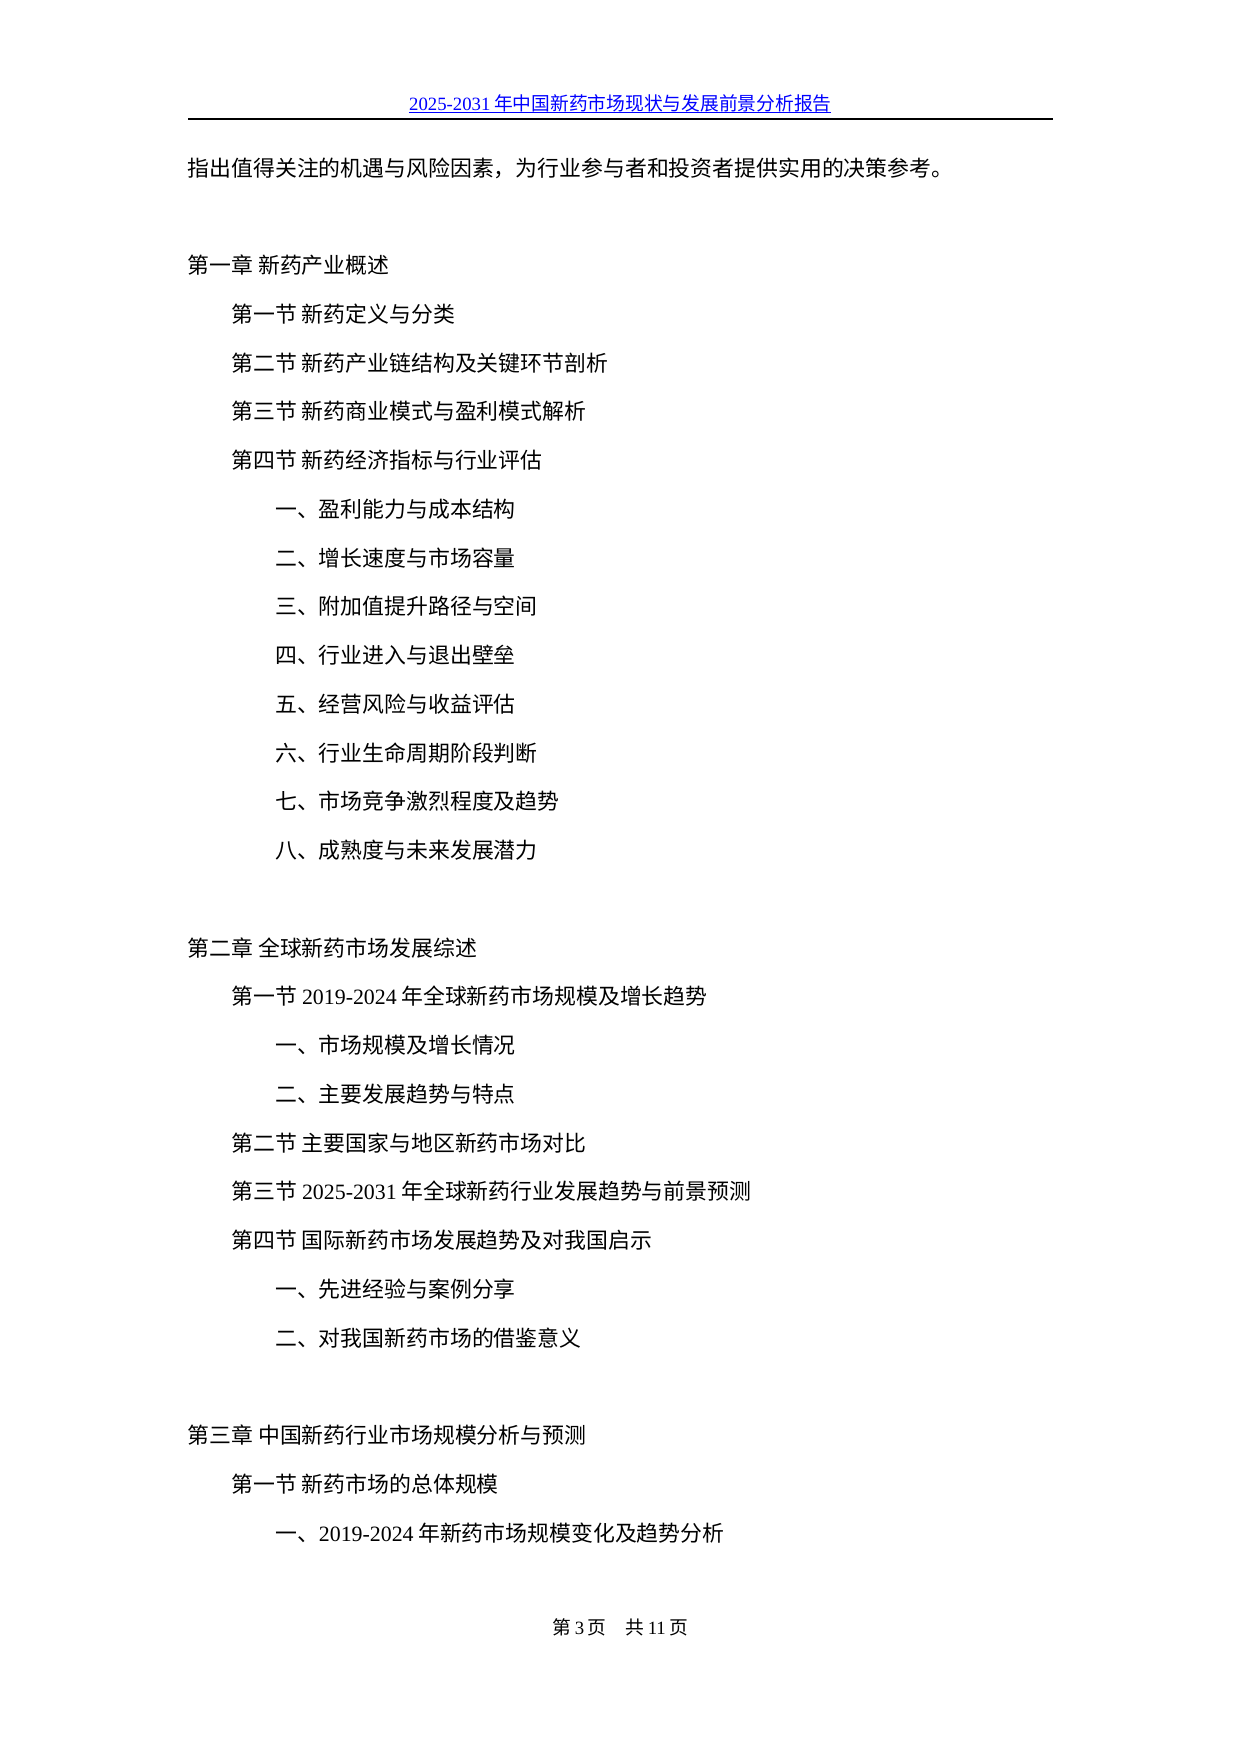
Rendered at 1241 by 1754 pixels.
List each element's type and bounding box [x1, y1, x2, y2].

text [187, 150, 1053, 1548]
